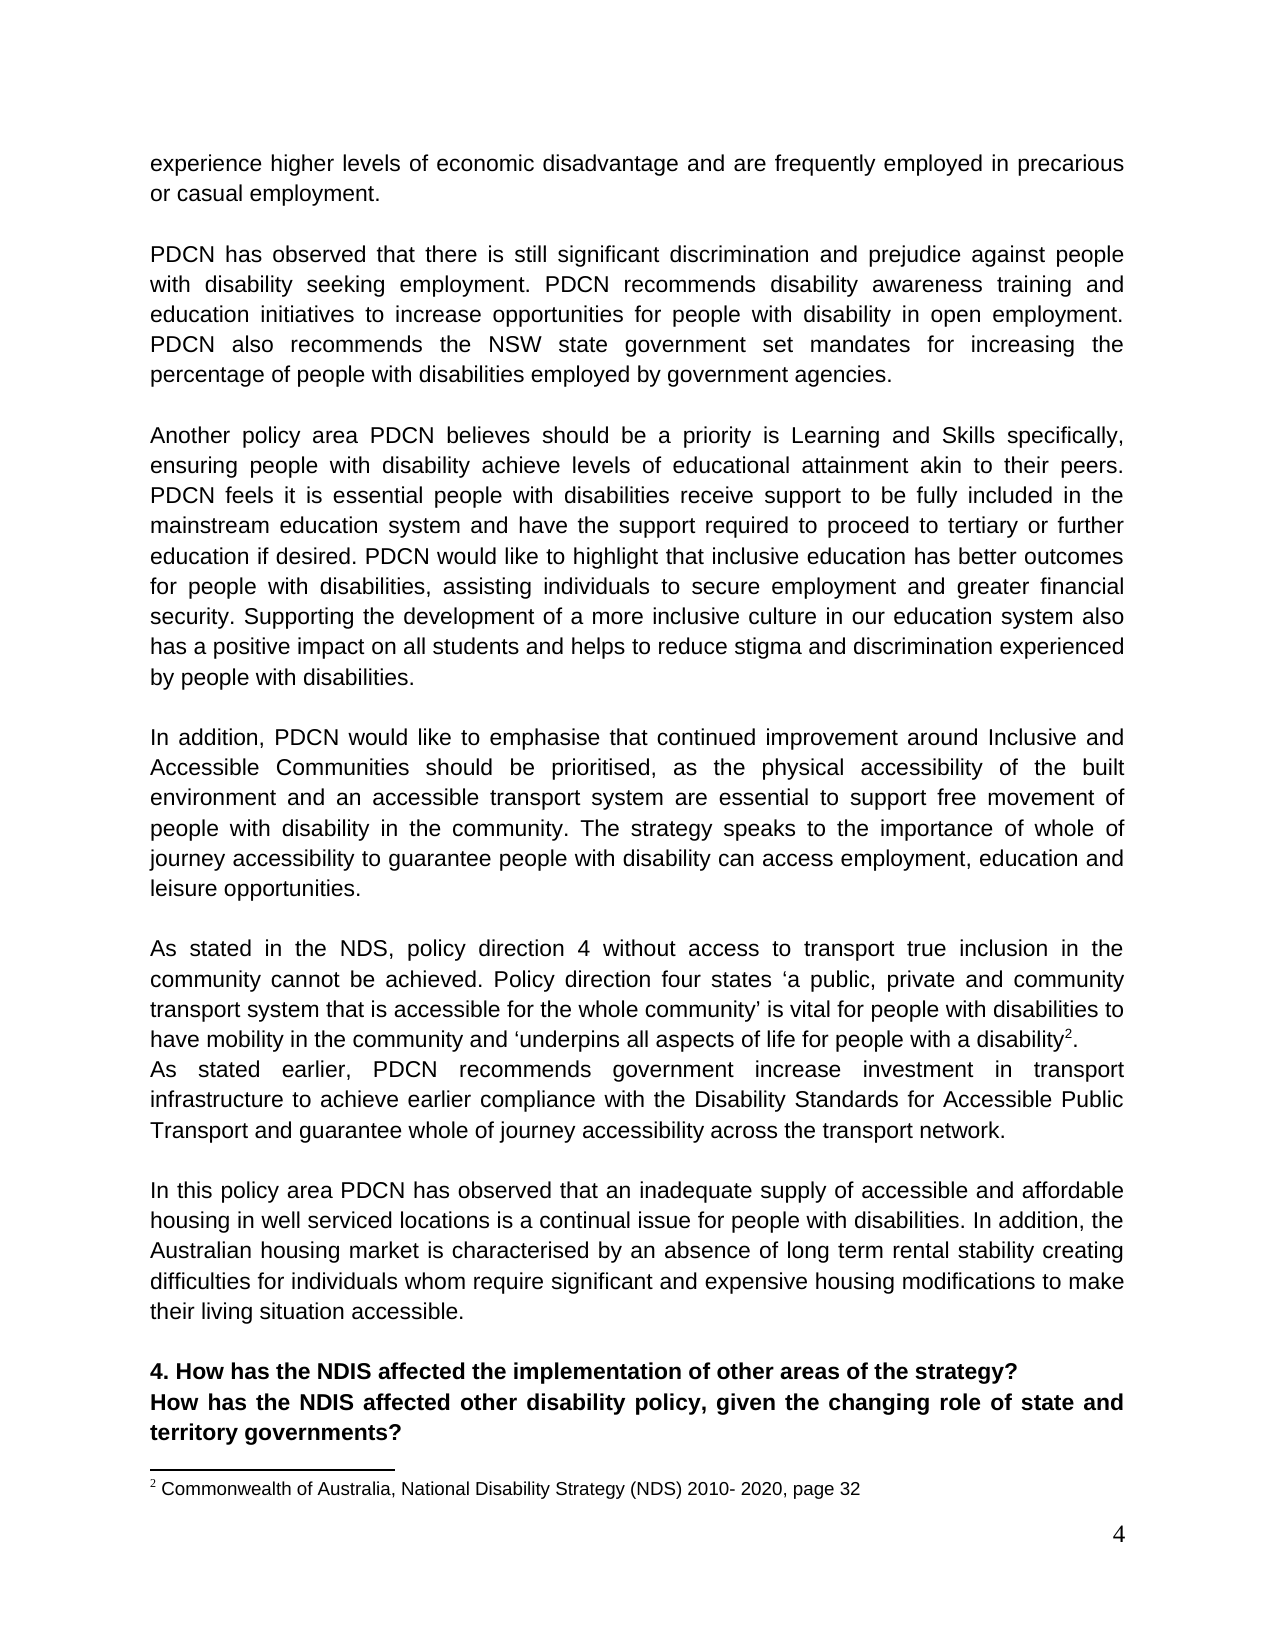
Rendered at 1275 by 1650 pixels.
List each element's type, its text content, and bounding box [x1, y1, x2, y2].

text How has the NDIS affected other disability policy, given the changing role of state and territory governments? [150, 1388, 1125, 1445]
text As stated in the NDS, policy direction 4 without access to transport true inclusion in the community cannot be achieved. Policy direction four states ‘a public, private and community transport system that is accessible for the whole community’ is vital for people with disabilities to have mobility in the community and ‘underpins all aspects of life for people with a disability. [150, 935, 1125, 1052]
text In this policy area PDCN has observed that an inadequate supply of accessible and affordable housing in well serviced locations is a continual issue for people with disabilities. In addition, the Australian housing market is characterised by an absence of long term rental stability creating difficulties for individuals whom require significant and expensive housing modifications to make their living situation accessible. [150, 1177, 1125, 1324]
text 4. How has the NDIS affected the implementation of other areas of the strategy? [150, 1358, 1125, 1385]
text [150, 150, 1125, 207]
text In addition, PDCN would like to emphasise that continued improvement around Inclusive and Accessible Communities should be prioritised, as the physical accessibility of the built environment and an accessible transport system are essential to support free movement of people with disability in the community. The strategy speaks to the importance of whole of journey accessibility to guarantee people with disability can access employment, education and leisure opportunities. [150, 724, 1125, 901]
text Another policy area PDCN believes should be a priority is Learning and Skills specifically, ensuring people with disability achieve levels of educational attainment akin to their peers. PDCN feels it is essential people with disabilities receive support to be fully included in the mainstream education system and have the support required to proceed to tertiary or further education if desired. PDCN would like to highlight that inclusive education has better outcomes for people with disabilities, assisting individuals to secure employment and greater financial security. Supporting the development of a more inclusive culture in our education system also has a positive impact on all students and helps to reduce stigma and discrimination experienced by people with disabilities. [150, 422, 1125, 690]
text PDCN has observed that there is still significant discrimination and prejudice against people with disability seeking employment. PDCN recommends disability awareness training and education initiatives to increase opportunities for people with disability in open employment. PDCN also recommends the NSW state government set mandates for increasing the percentage of people with disabilities employed by government agencies. [150, 241, 1125, 388]
text As stated earlier, PDCN recommends government increase investment in transport infrastructure to achieve earlier compliance with the Disability Standards for Accessible Public Transport and guarantee whole of journey accessibility across the transport network. [150, 1056, 1125, 1143]
